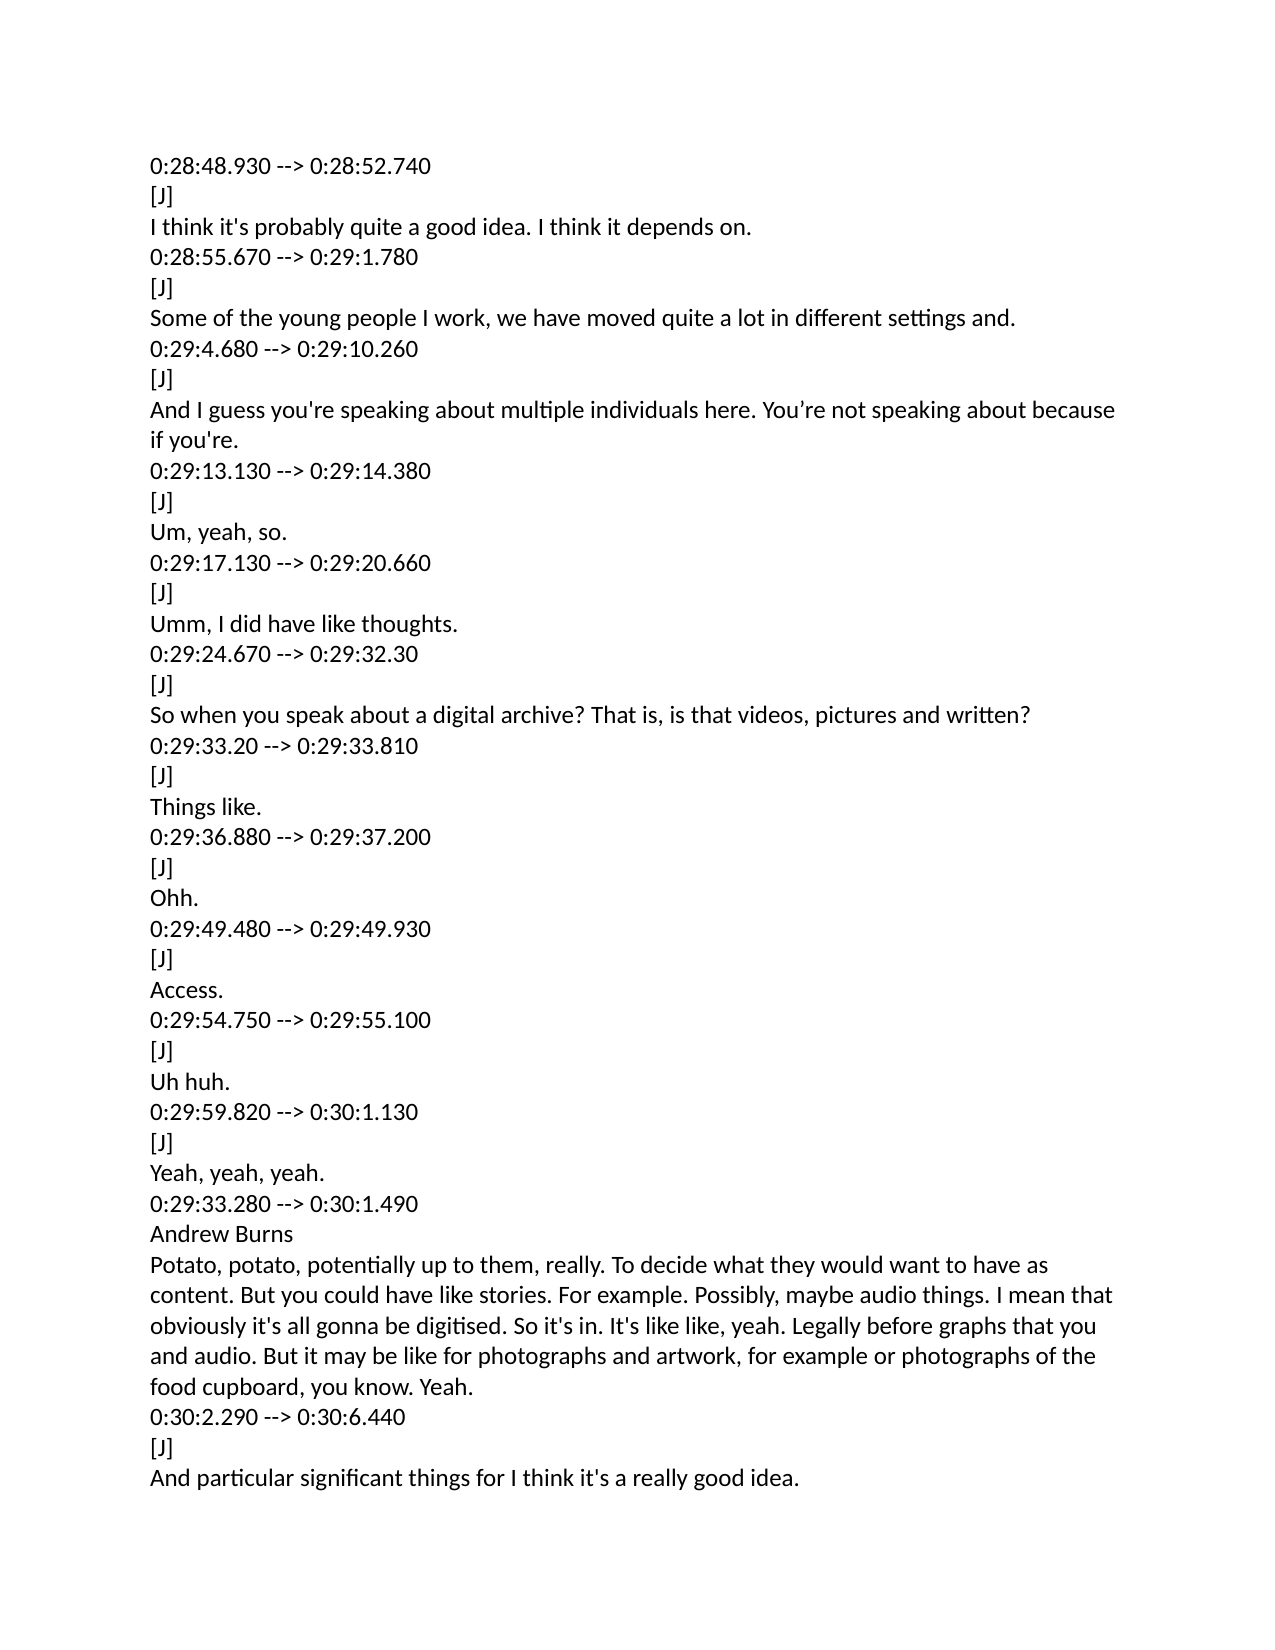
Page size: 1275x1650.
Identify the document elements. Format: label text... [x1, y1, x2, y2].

text 0:29:54.750 --> 0:29:55.100 [J] Uh huh. [150, 1004, 1125, 1096]
text 0:29:24.670 --> 0:29:32.30 [J] So when you speak about a digital archive? That is, is that videos, pictures and written? [150, 638, 1125, 730]
text 0:29:49.480 --> 0:29:49.930 [J] Access. [150, 913, 1125, 1004]
text 0:29:59.820 --> 0:30:1.130 [J] Yeah, yeah, yeah. [150, 1096, 1125, 1188]
text 0:29:13.130 --> 0:29:14.380 [J] Um, yeah, so. [150, 455, 1125, 547]
text 0:28:55.670 --> 0:29:1.780 [J] Some of the young people I work, we have moved quite a lot in different settings and. [150, 242, 1125, 333]
text 0:29:33.280 --> 0:30:1.490 Andrew Burns Potato, potato, potentially up to them, really. To decide what they would want to have as content. But you could have like stories. For example. Possibly, maybe audio things. I mean that obviously it's all gonna be digitised. So it's in. It's like like, yeah. Legally before graphs that you and audio. But it may be like for photographs and artwork, for example or photographs of the food cupboard, you know. Yeah. [150, 1188, 1125, 1401]
text 0:29:36.880 --> 0:29:37.200 [J] Ohh. [150, 821, 1125, 913]
text 0:28:48.930 --> 0:28:52.740 [J] I think it's probably quite a good idea. I think it depends on. [150, 150, 1125, 242]
text 0:29:4.680 --> 0:29:10.260 [J] And I guess you're speaking about multiple individuals here. You’re not speaking about because if you're. [150, 333, 1125, 455]
text 0:29:17.130 --> 0:29:20.660 [J] Umm, I did have like thoughts. [150, 547, 1125, 638]
text 0:30:2.290 --> 0:30:6.440 [J] And particular significant things for I think it's a really good idea. [150, 1401, 1125, 1493]
text 0:29:33.20 --> 0:29:33.810 [J] Things like. [150, 730, 1125, 821]
